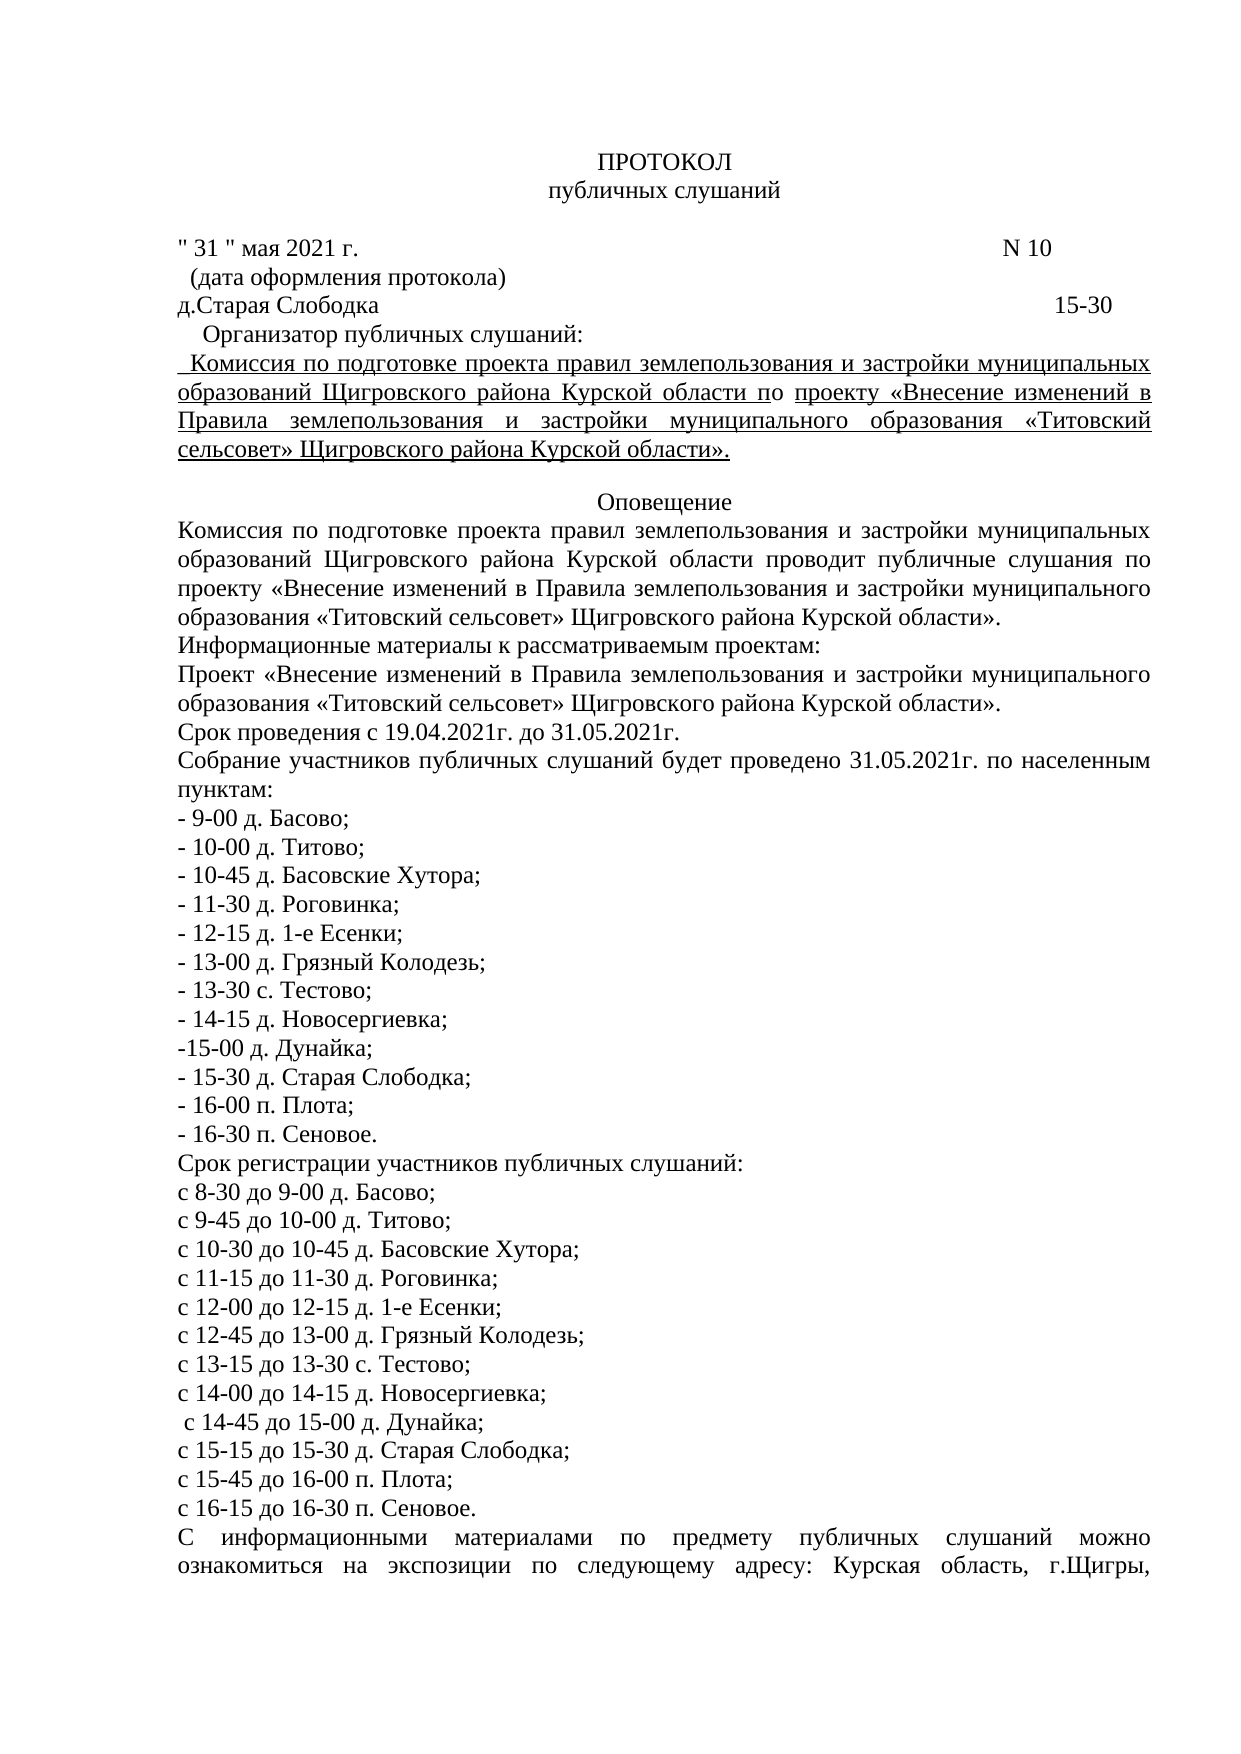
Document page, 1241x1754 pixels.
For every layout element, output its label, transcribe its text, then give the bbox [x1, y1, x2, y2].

text с 16-15 до 16-30 п. Сеновое. [177, 1493, 1152, 1522]
text - 13-00 д. Грязный Колодезь; [177, 947, 1152, 976]
text Срок проведения с 19.04.2021г. до 31.05.2021г. [177, 717, 1152, 746]
text " 31 " мая 2021 г. N 10 [177, 233, 1152, 262]
text - 11-30 д. Роговинка; [177, 889, 1152, 918]
text - 14-15 д. Новосергиевка; [177, 1004, 1152, 1033]
text - 16-30 п. Сеновое. [177, 1119, 1152, 1148]
text с 10-30 до 10-45 д. Басовские Хутора; [177, 1234, 1152, 1263]
text - 10-45 д. Басовские Хутора; [177, 861, 1152, 889]
text _Комиссия по подготовке проекта правил землепользования и застройки муниципальных образований Щигровского района Курской области по проекту «Внесение изменений в Правила землепользования и застройки муниципального образования «Титовский сельсовет» Щигровского района Курской области». [177, 432, 1152, 463]
text Оповещение [177, 487, 1152, 516]
text с 9-45 до 10-00 д. Титово; [177, 1206, 1152, 1234]
text Комиссия по подготовке проекта правил землепользования и застройки муниципальных образований Щигровского района Курской области проводит публичные слушания по проекту «Внесение изменений в Правила землепользования и застройки муниципального образования «Титовский сельсовет» Щигровского района Курской области». [177, 516, 1152, 631]
text - 10-00 д. Титово; [177, 832, 1152, 861]
text с 8-30 до 9-00 д. Басово; [177, 1177, 1152, 1206]
text Срок регистрации участников публичных слушаний: [177, 1148, 1152, 1177]
text с 15-45 до 16-00 п. Плота; [177, 1464, 1152, 1493]
text публичных слушаний [177, 176, 1152, 204]
text (дата оформления протокола) [177, 262, 1152, 291]
text Организатор публичных слушаний: [177, 319, 1152, 348]
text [177, 1522, 1152, 1579]
text Собрание участников публичных слушаний будет проведено 31.05.2021г. по населенным пунктам: [177, 746, 1152, 803]
text - 16-00 п. Плота; [177, 1091, 1152, 1119]
text - 12-15 д. 1-е Есенки; [177, 918, 1152, 947]
text с 14-45 до 15-00 д. Дунайка; [177, 1407, 1152, 1436]
text Информационные материалы к рассматриваемым проектам: [177, 631, 1152, 659]
text с 12-00 до 12-15 д. 1-е Есенки; [177, 1292, 1152, 1321]
text с 15-15 до 15-30 д. Старая Слободка; [177, 1436, 1152, 1464]
text с 13-15 до 13-30 с. Тестово; [177, 1349, 1152, 1378]
text - 15-30 д. Старая Слободка; [177, 1062, 1152, 1091]
text -15-00 д. Дунайка; [177, 1033, 1152, 1062]
text с 14-00 до 14-15 д. Новосергиевка; [177, 1378, 1152, 1407]
text Проект «Внесение изменений в Правила землепользования и застройки муниципального образования «Титовский сельсовет» Щигровского района Курской области». [177, 659, 1152, 717]
text д.Старая Слободка 15-30 [177, 291, 1152, 319]
text с 11-15 до 11-30 д. Роговинка; [177, 1263, 1152, 1292]
text _Комиссия по подготовке проекта правил землепользования и застройки муниципальных образований Щигровского района Курской области по проекту «Внесение изменений в Правила землепользования и застройки муниципального образования «Титовский сельсовет» Щигровского района Курской области». [177, 348, 1152, 431]
text - 9-00 д. Басово; [177, 803, 1152, 832]
text с 12-45 до 13-00 д. Грязный Колодезь; [177, 1321, 1152, 1349]
text ПРОТОКОЛ [177, 147, 1152, 176]
text - 13-30 с. Тестово; [177, 976, 1152, 1004]
